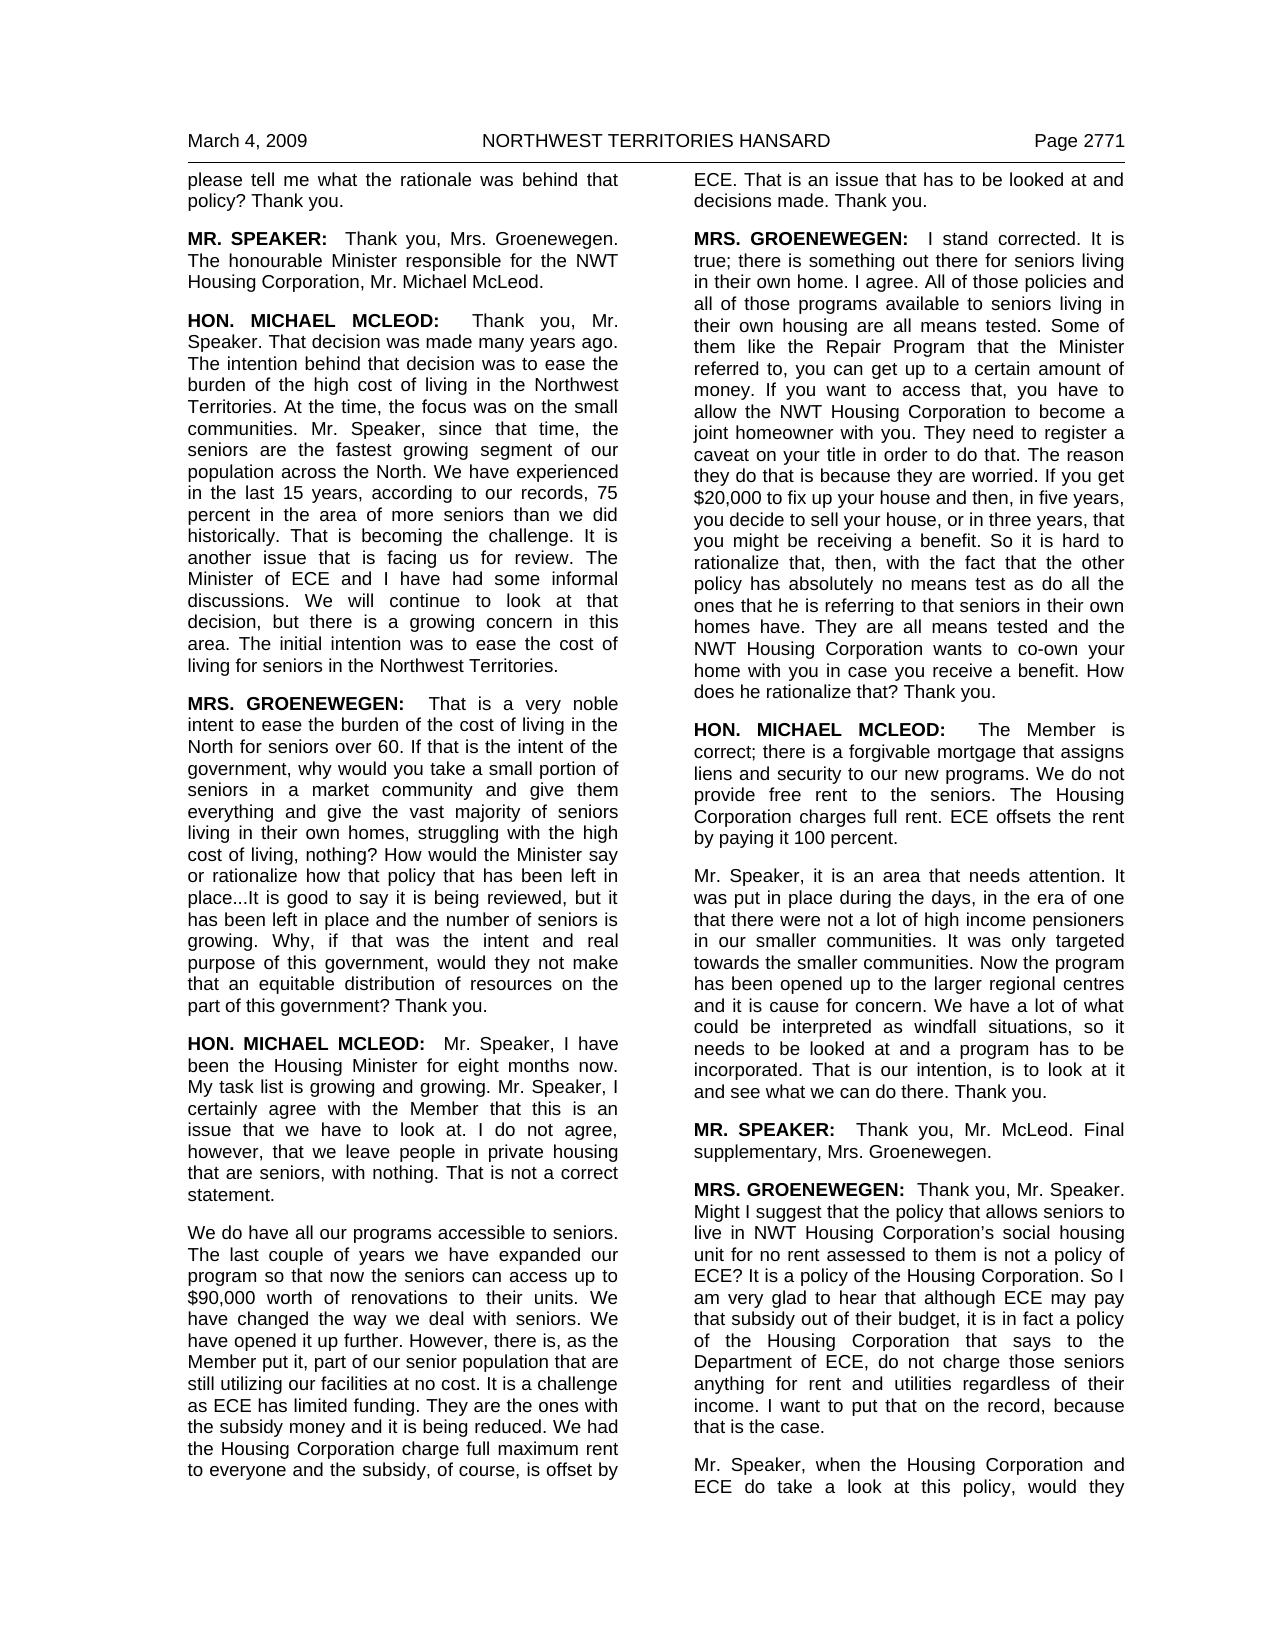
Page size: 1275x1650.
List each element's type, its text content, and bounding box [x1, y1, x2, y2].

text MR. SPEAKER: Thank you, Mrs. Groenewegen. The honourable Minister responsible for the NWT Housing Corporation, Mr. Michael McLeod. [187, 228, 619, 293]
text MRS. GROENEWEGEN: Thank you, Mr. Speaker. Might I suggest that the policy that allows seniors to live in NWT Housing Corporation’s social housing unit for no rent assessed to them is not a policy of ECE? It is a policy of the Housing Corporation. So I am very glad to hear that although ECE may pay that subsidy out of their budget, it is in fact a policy of the Housing Corporation that says to the Department of ECE, do not charge those seniors anything for rent and utilities regardless of their income. I want to put that on the record, because that is the case. [694, 1179, 1125, 1438]
text MRS. GROENEWEGEN: That is a very noble intent to ease the burden of the cost of living in the North for seniors over 60. If that is the intent of the government, why would you take a small portion of seniors in a market community and give them everything and give the vast majority of seniors living in their own homes, struggling with the high cost of living, nothing? How would the Minister say or rationalize how that policy that has been left in place...It is good to say it is being reviewed, but it has been left in place and the number of seniors is growing. Why, if that was the intent and real purpose of this government, would they not make that an equitable distribution of resources on the part of this government? Thank you. [187, 693, 619, 1016]
text HON. MICHAEL MCLEOD: Thank you, Mr. Speaker. That decision was made many years ago. The intention behind that decision was to ease the burden of the high cost of living in the Northwest Territories. At the time, the focus was on the small communities. Mr. Speaker, since that time, the seniors are the fastest growing segment of our population across the North. We have experienced in the last 15 years, according to our records, 75 percent in the area of more seniors than we did historically. That is becoming the challenge. It is another issue that is facing us for review. The Minister of ECE and I have had some informal discussions. We will continue to look at that decision, but there is a growing concern in this area. The initial intention was to ease the cost of living for seniors in the Northwest Territories. [187, 309, 619, 676]
text MR. SPEAKER: Thank you, Mr. McLeod. Final supplementary, Mrs. Groenewegen. [694, 1119, 1125, 1162]
text MRS. GROENEWEGEN: I stand corrected. It is true; there is something out there for seniors living in their own home. I agree. All of those policies and all of those programs available to seniors living in their own housing are all means tested. Some of them like the Repair Program that the Minister referred to, you can get up to a certain amount of money. If you want to access that, you have to allow the NWT Housing Corporation to become a joint homeowner with you. They need to register a caveat on your title in order to do that. The reason they do that is because they are worried. If you get $20,000 to fix up your house and then, in five years, you decide to sell your house, or in three years, that you might be receiving a benefit. So it is hard to rationalize that, then, with the fact that the other policy has absolutely no means test as do all the ones that he is referring to that seniors in their own homes have. They are all means tested and the NWT Housing Corporation wants to co-own your home with you in case you receive a benefit. How does he rationalize that? Thank you. [694, 228, 1125, 702]
text Mr. Speaker, it is an area that needs attention. It was put in place during the days, in the era of one that there were not a lot of high income pensioners in our smaller communities. It was only targeted towards the smaller communities. Now the program has been opened up to the larger regional centres and it is cause for concern. We have a lot of what could be interpreted as windfall situations, so it needs to be looked at and a program has to be incorporated. That is our intention, is to look at it and see what we can do there. Thank you. [694, 865, 1125, 1102]
text HON. MICHAEL MCLEOD: The Member is correct; there is a forgivable mortgage that assigns liens and security to our new programs. We do not provide free rent to the seniors. The Housing Corporation charges full rent. ECE offsets the rent by paying it 100 percent. [694, 719, 1125, 848]
text We do have all our programs accessible to seniors. The last couple of years we have expanded our program so that now the seniors can access up to $90,000 worth of renovations to their units. We have changed the way we deal with seniors. We have opened it up further. However, there is, as the Member put it, part of our senior population that are still utilizing our facilities at no cost. It is a challenge as ECE has limited funding. They are the ones with the subsidy money and it is being reduced. We had the Housing Corporation charge full maximum rent to everyone and the subsidy, of course, is offset by ECE. That is an issue that has to be looked at and decisions made. Thank you. [187, 1222, 619, 1481]
text HON. MICHAEL MCLEOD: Mr. Speaker, I have been the Housing Minister for eight months now. My task list is growing and growing. Mr. Speaker, I certainly agree with the Member that this is an issue that we have to look at. I do not agree, however, that we leave people in private housing that are seniors, with nothing. That is not a correct statement. [187, 1033, 619, 1205]
